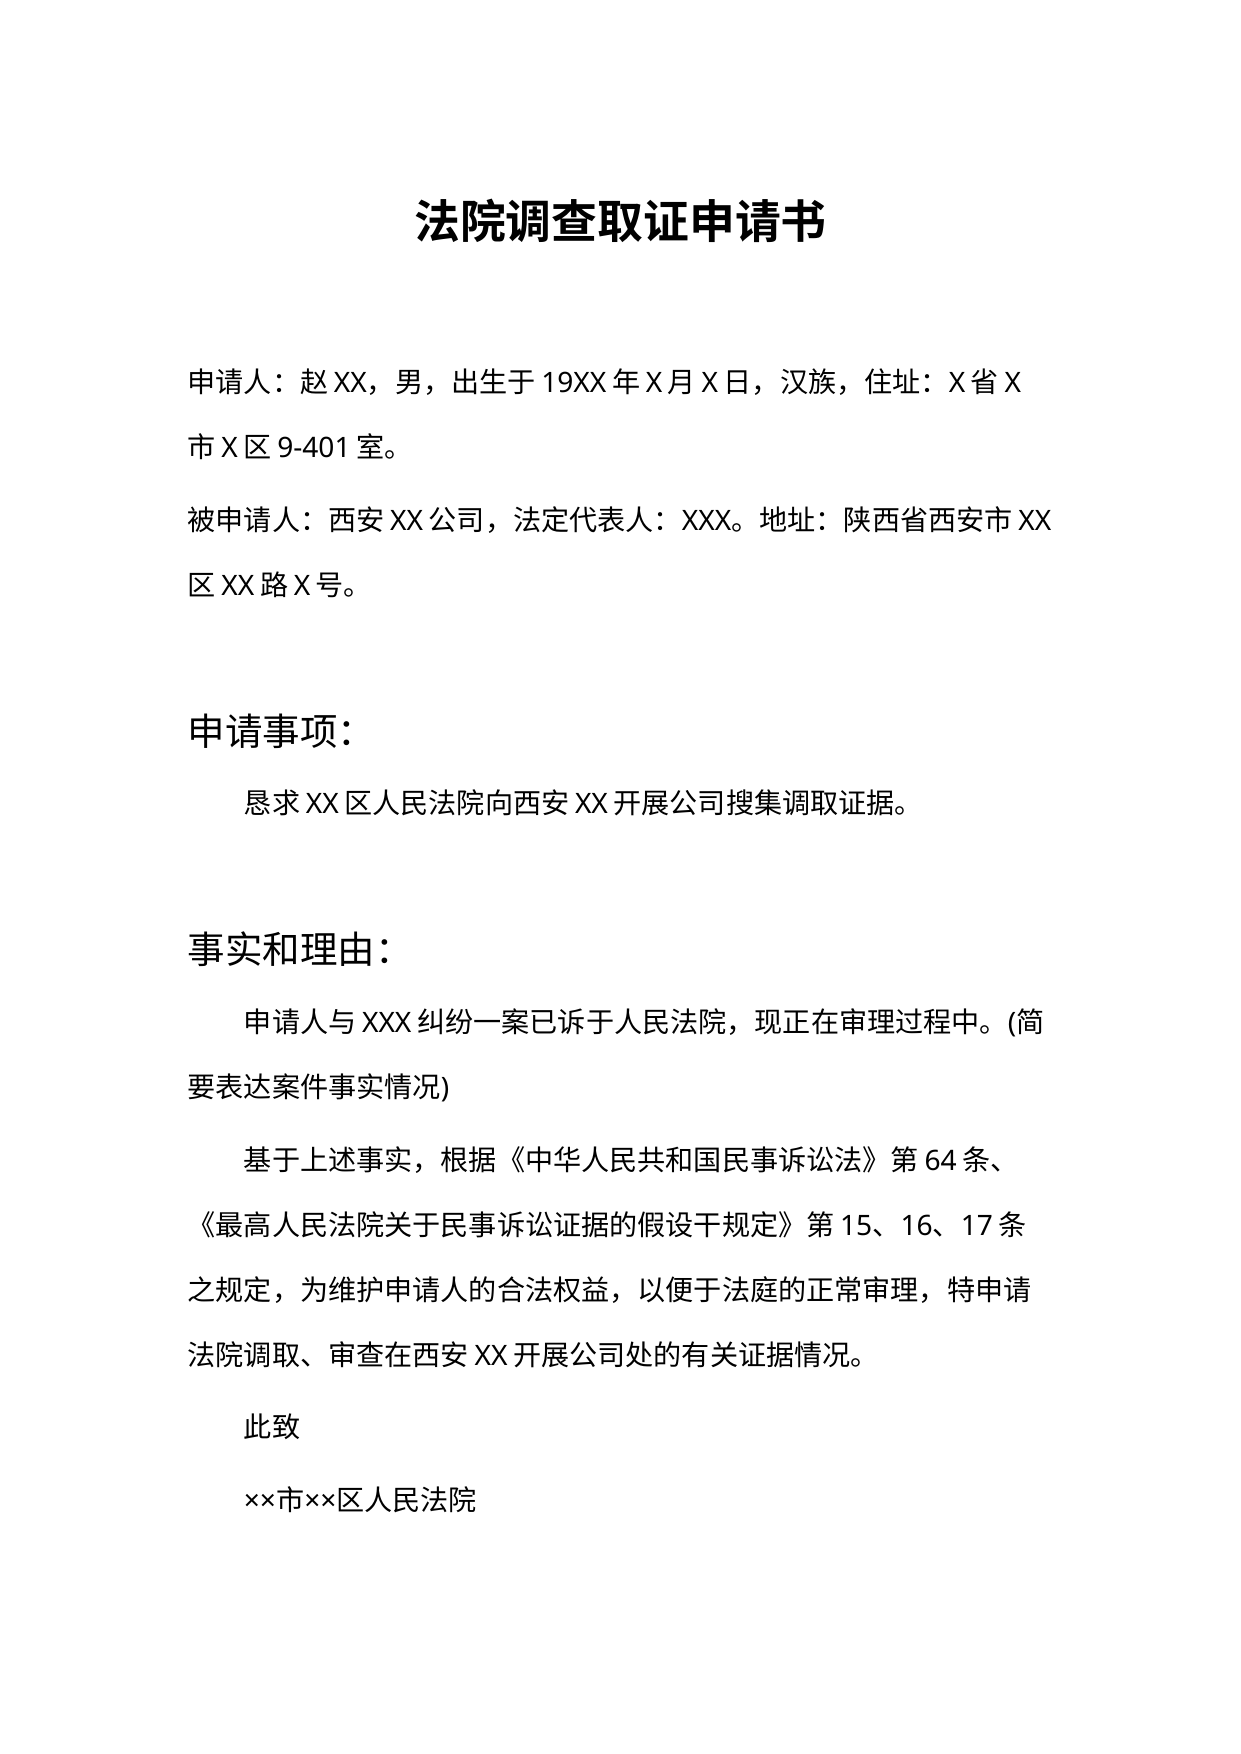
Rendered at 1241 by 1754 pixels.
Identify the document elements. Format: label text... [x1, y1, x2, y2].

text 申请人与XXX纠纷一案已诉于人民法院，现正在审理过程中。(简要表达案件事实情况) [187, 988, 1053, 1118]
text 事实和理由： [187, 915, 1053, 980]
text 基于上述事实，根据《中华人民共和国民事诉讼法》第64条、《最高人民法院关于民事诉讼证据的假设干规定》第15、16、17条之规定，为维护申请人的合法权益，以便于法庭的正常审理，特申请法院调取、审查在西安XX开展公司处的有关证据情况。 [187, 1125, 1053, 1385]
text 此致 [187, 1393, 1053, 1458]
text 恳求XX区人民法院向西安XX开展公司搜集调取证据。 [187, 769, 1053, 834]
text 被申请人：西安XX公司，法定代表人：XXX。地址：陕西省西安市XX区XX路X号。 [187, 486, 1053, 616]
text 申请事项： [187, 696, 1053, 761]
text 申请人：赵XX，男，出生于19XX年X月X日，汉族，住址：X省X市X区9-401室。 [187, 348, 1053, 478]
text ××市××区人民法院 [187, 1466, 1053, 1531]
text 法院调查取证申请书 [187, 170, 1053, 267]
